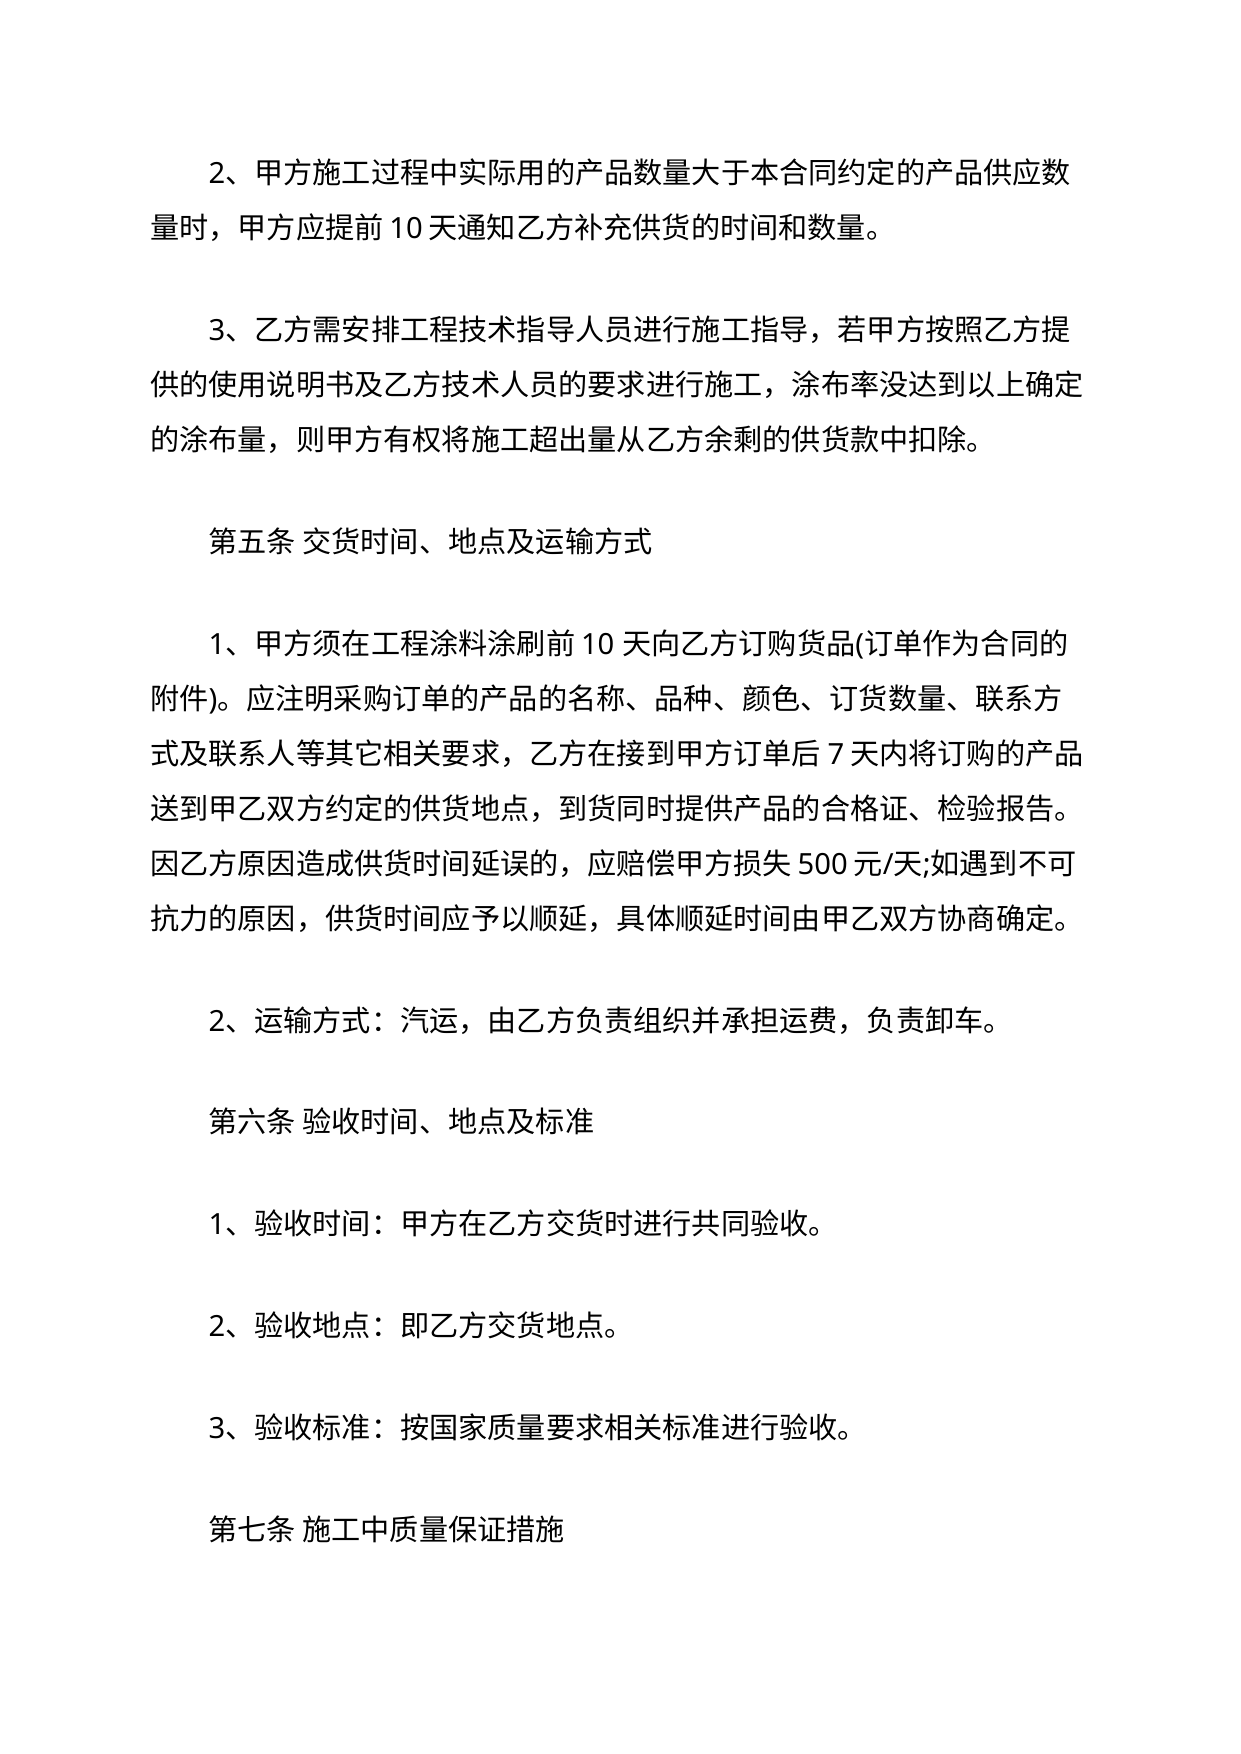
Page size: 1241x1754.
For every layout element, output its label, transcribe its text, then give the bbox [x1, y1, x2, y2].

text 1、验收时间：甲方在乙方交货时进行共同验收。 [150, 1201, 1090, 1243]
text 3、验收标准：按国家质量要求相关标准进行验收。 [150, 1405, 1090, 1447]
text 第七条 施工中质量保证措施 [150, 1507, 1090, 1549]
text 1、甲方须在工程涂料涂刷前10 天向乙方订购货品(订单作为合同的附件)。应注明采购订单的产品的名称、品种、颜色、订货数量、联系方式及联系人等其它相关要求，乙方在接到甲方订单后 7天内将订购的产品送到甲乙双方约定的供货地点，到货同时提供产品的合格证、检验报告。因乙方原因造成供货时间延误的，应赔偿甲方损失500元/天;如遇到不可抗力的原因，供货时间应予以顺延，具体顺延时间由甲乙双方协商确定。 [150, 620, 1090, 938]
text 第五条 交货时间、地点及运输方式 [150, 519, 1090, 561]
text 3、乙方需安排工程技术指导人员进行施工指导，若甲方按照乙方提供的使用说明书及乙方技术人员的要求进行施工，涂布率没达到以上确定的涂布量，则甲方有权将施工超出量从乙方余剩的供货款中扣除。 [150, 307, 1090, 459]
text 第六条 验收时间、地点及标准 [150, 1099, 1090, 1141]
text 2、甲方施工过程中实际用的产品数量大于本合同约定的产品供应数量时，甲方应提前10天通知乙方补充供货的时间和数量。 [150, 150, 1090, 247]
text 2、运输方式：汽运，由乙方负责组织并承担运费，负责卸车。 [150, 997, 1090, 1039]
text 2、验收地点：即乙方交货地点。 [150, 1303, 1090, 1345]
